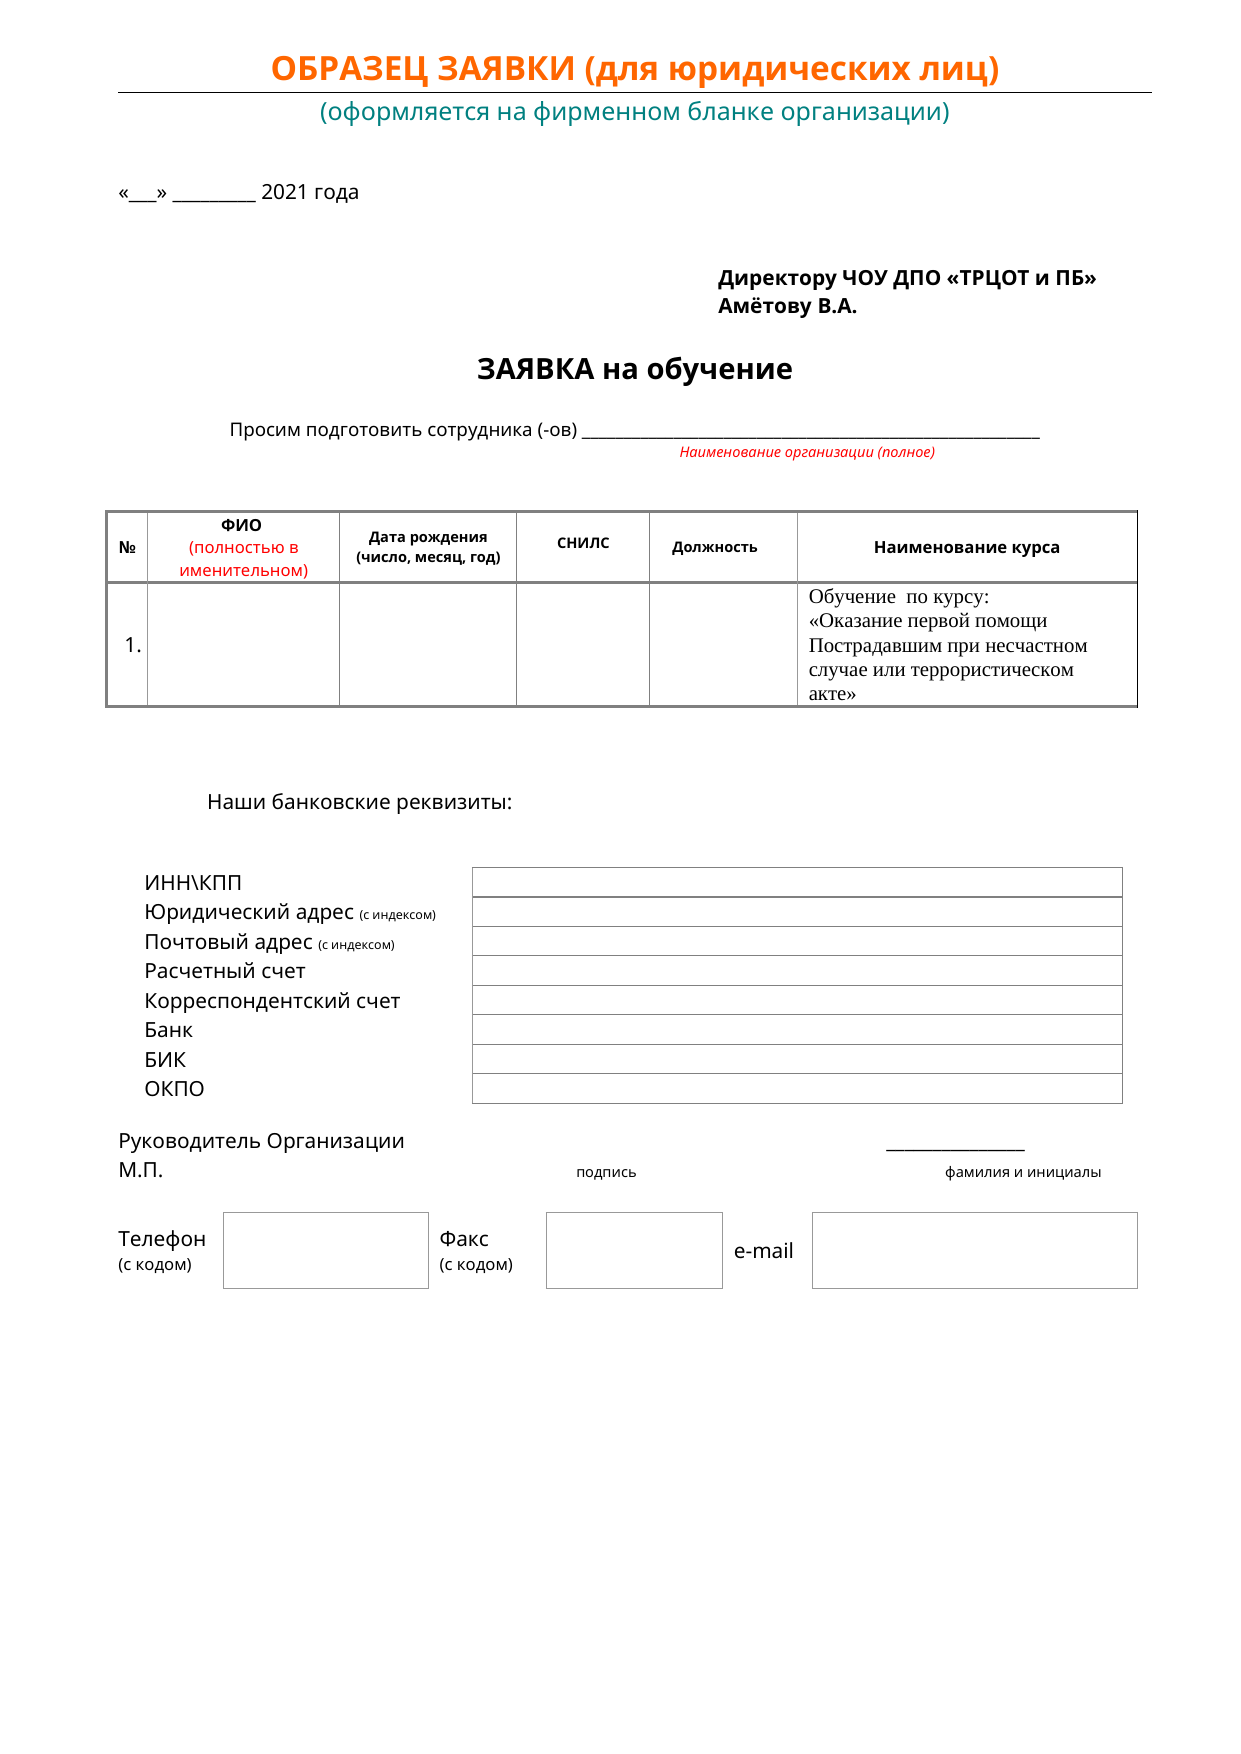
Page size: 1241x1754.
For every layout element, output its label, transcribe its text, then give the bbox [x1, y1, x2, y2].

text (оформляется на фирменном бланке организации) [118, 93, 1152, 127]
text Директору ЧОУ ДПО «ТРЦОТ и ПБ» [643, 263, 1152, 291]
table_header [813, 1213, 1137, 1287]
table_header № [108, 513, 147, 581]
table_cell [473, 1045, 1122, 1073]
table_cell [340, 584, 516, 705]
text Наши банковские реквизиты: [118, 787, 1152, 816]
table_header [224, 1213, 428, 1287]
text Просим подготовить сотрудника (-ов) _______________________________________________________ [118, 416, 1152, 442]
table_header Должность [650, 513, 797, 581]
table_cell [473, 986, 1122, 1014]
text Руководитель Организации _______________ [118, 1126, 1152, 1155]
table_header e-mail [723, 1212, 812, 1287]
table_header СНИЛС [517, 513, 649, 581]
text «___» _________ 2021 года [118, 177, 1152, 206]
table_cell [473, 898, 1122, 926]
table_header [473, 868, 1122, 896]
table_header ФИО (полностью в именительном) [148, 513, 339, 581]
table_cell Юридический адрес (с индексом) [133, 896, 472, 926]
table_header Телефон (с кодом) [107, 1212, 223, 1287]
table_cell [473, 1074, 1122, 1103]
table_header Наименование курса [798, 513, 1137, 581]
table_cell [517, 584, 649, 705]
table_cell Почтовый адрес (с индексом) [133, 926, 472, 955]
table_cell [148, 584, 339, 705]
table_cell [650, 584, 797, 705]
table_cell ОКПО [133, 1073, 472, 1103]
table_cell [108, 584, 147, 705]
text Наименование организации (полное) [479, 442, 1152, 462]
table_cell [473, 927, 1122, 955]
table_cell [473, 1015, 1122, 1044]
text ЗАЯВКА на обучение [118, 348, 1152, 388]
table_cell Обучение по курсу: «Оказание первой помощи Пострадавшим при несчастном случае или террористическом акте» [798, 584, 1137, 705]
text ОБРАЗЕЦ ЗАЯВКИ (для юридических лиц) [118, 44, 1152, 92]
table_header Факс (с кодом) [429, 1212, 546, 1287]
table_cell Банк [133, 1014, 472, 1044]
table_header Дата рождения (число, месяц, год) [340, 513, 516, 581]
text Амётову В.А. [643, 291, 1152, 320]
text М.П. подпись фамилия и инициалы [118, 1155, 1152, 1183]
table_cell Расчетный счет [133, 955, 472, 985]
table_cell [473, 956, 1122, 985]
table_header ИНН\КПП [133, 867, 472, 896]
table_cell БИК [133, 1044, 472, 1073]
table_cell Корреспондентский счет [133, 985, 472, 1014]
table_header [547, 1213, 722, 1287]
